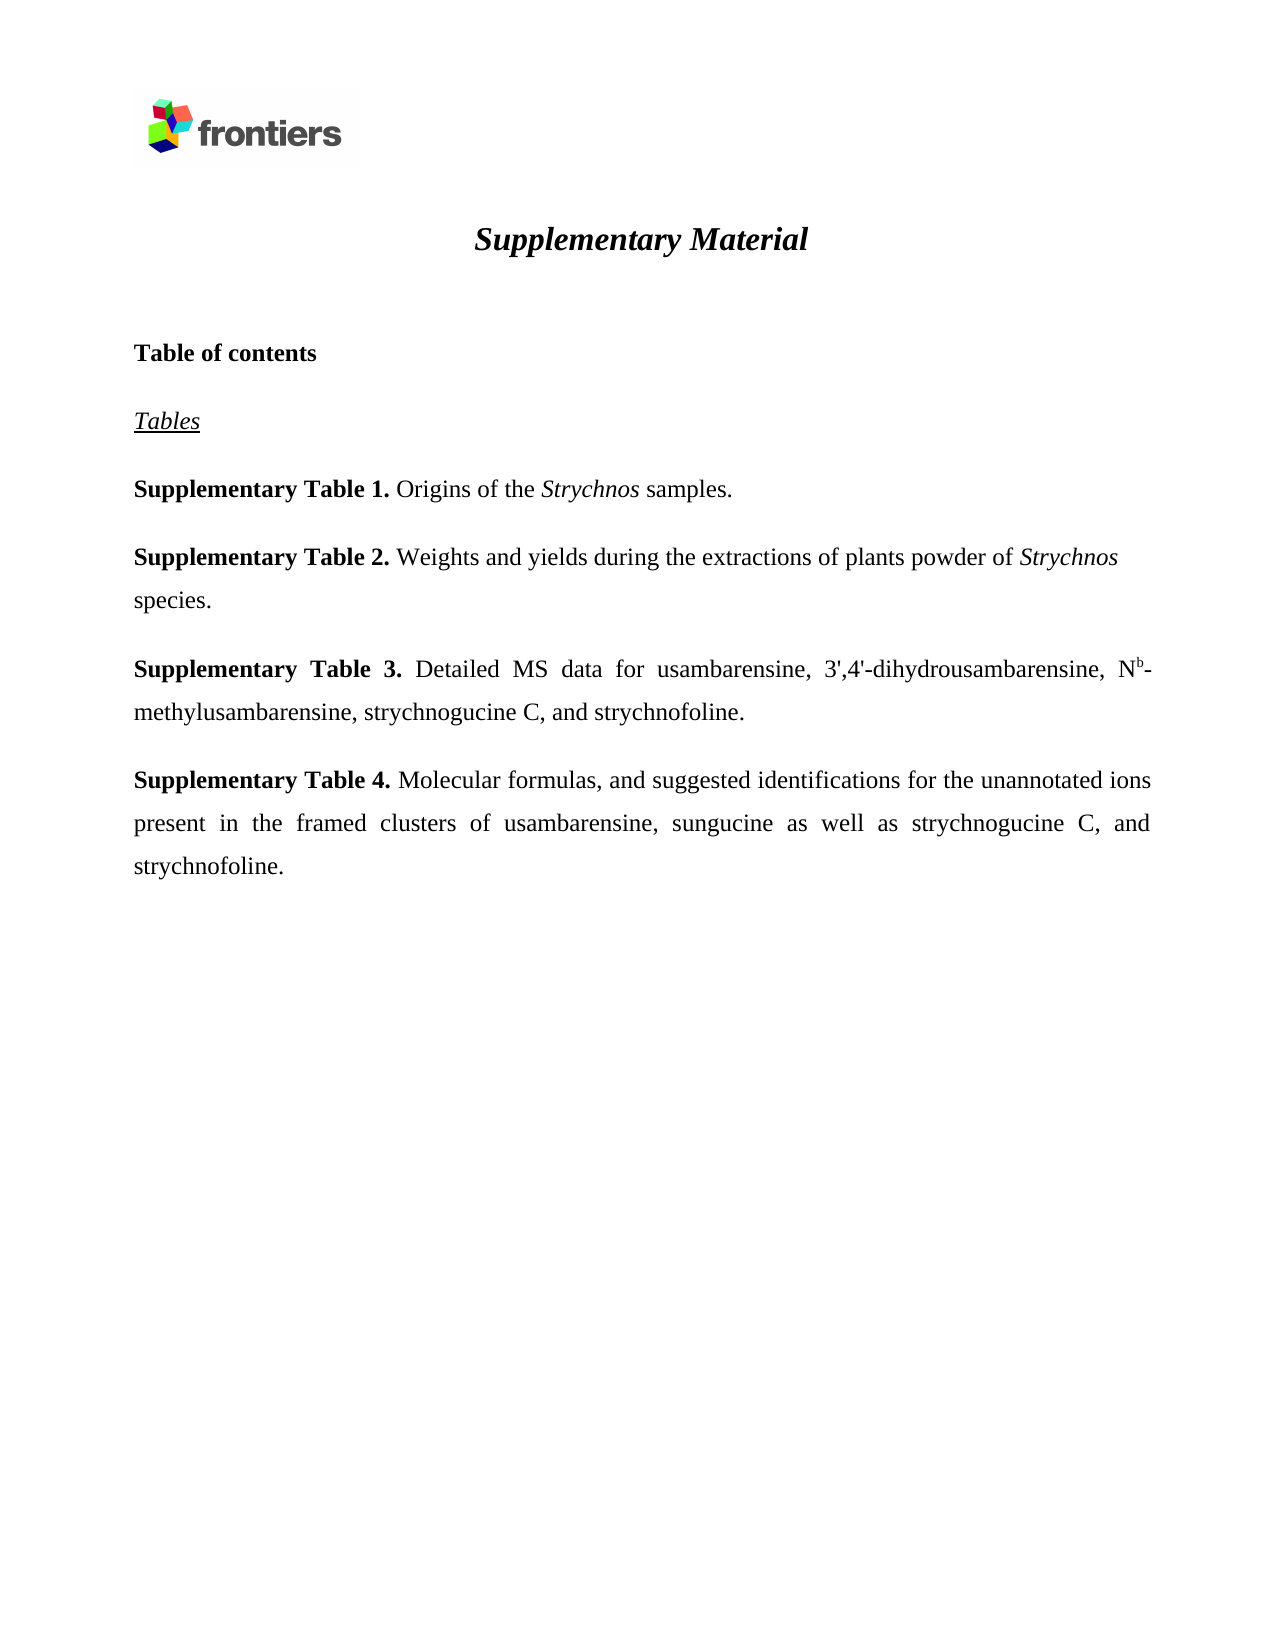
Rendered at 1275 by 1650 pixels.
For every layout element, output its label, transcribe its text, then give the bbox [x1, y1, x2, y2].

text Supplementary Table 3. Detailed MS data for usambarensine, 3',4'-dihydrousambarensine, Nb-methylusambarensine, strychnogucine C, and strychnofoline. [133, 654, 1152, 726]
text Supplementary Table 1. Origins of the Strychnos samples. [133, 474, 1152, 503]
text Supplementary Table 2. Weights and yields during the extractions of plants powder of Strychnos species. [133, 542, 1152, 614]
text Supplementary Material [133, 219, 1152, 257]
text Table of contents [133, 338, 1152, 367]
picture [133, 87, 361, 169]
text Tables [133, 406, 1152, 435]
text Supplementary Table 4. Molecular formulas, and suggested identifications for the unannotated ions present in the framed clusters of usambarensine, sungucine as well as strychnogucine C, and strychnofoline. [133, 765, 1152, 880]
